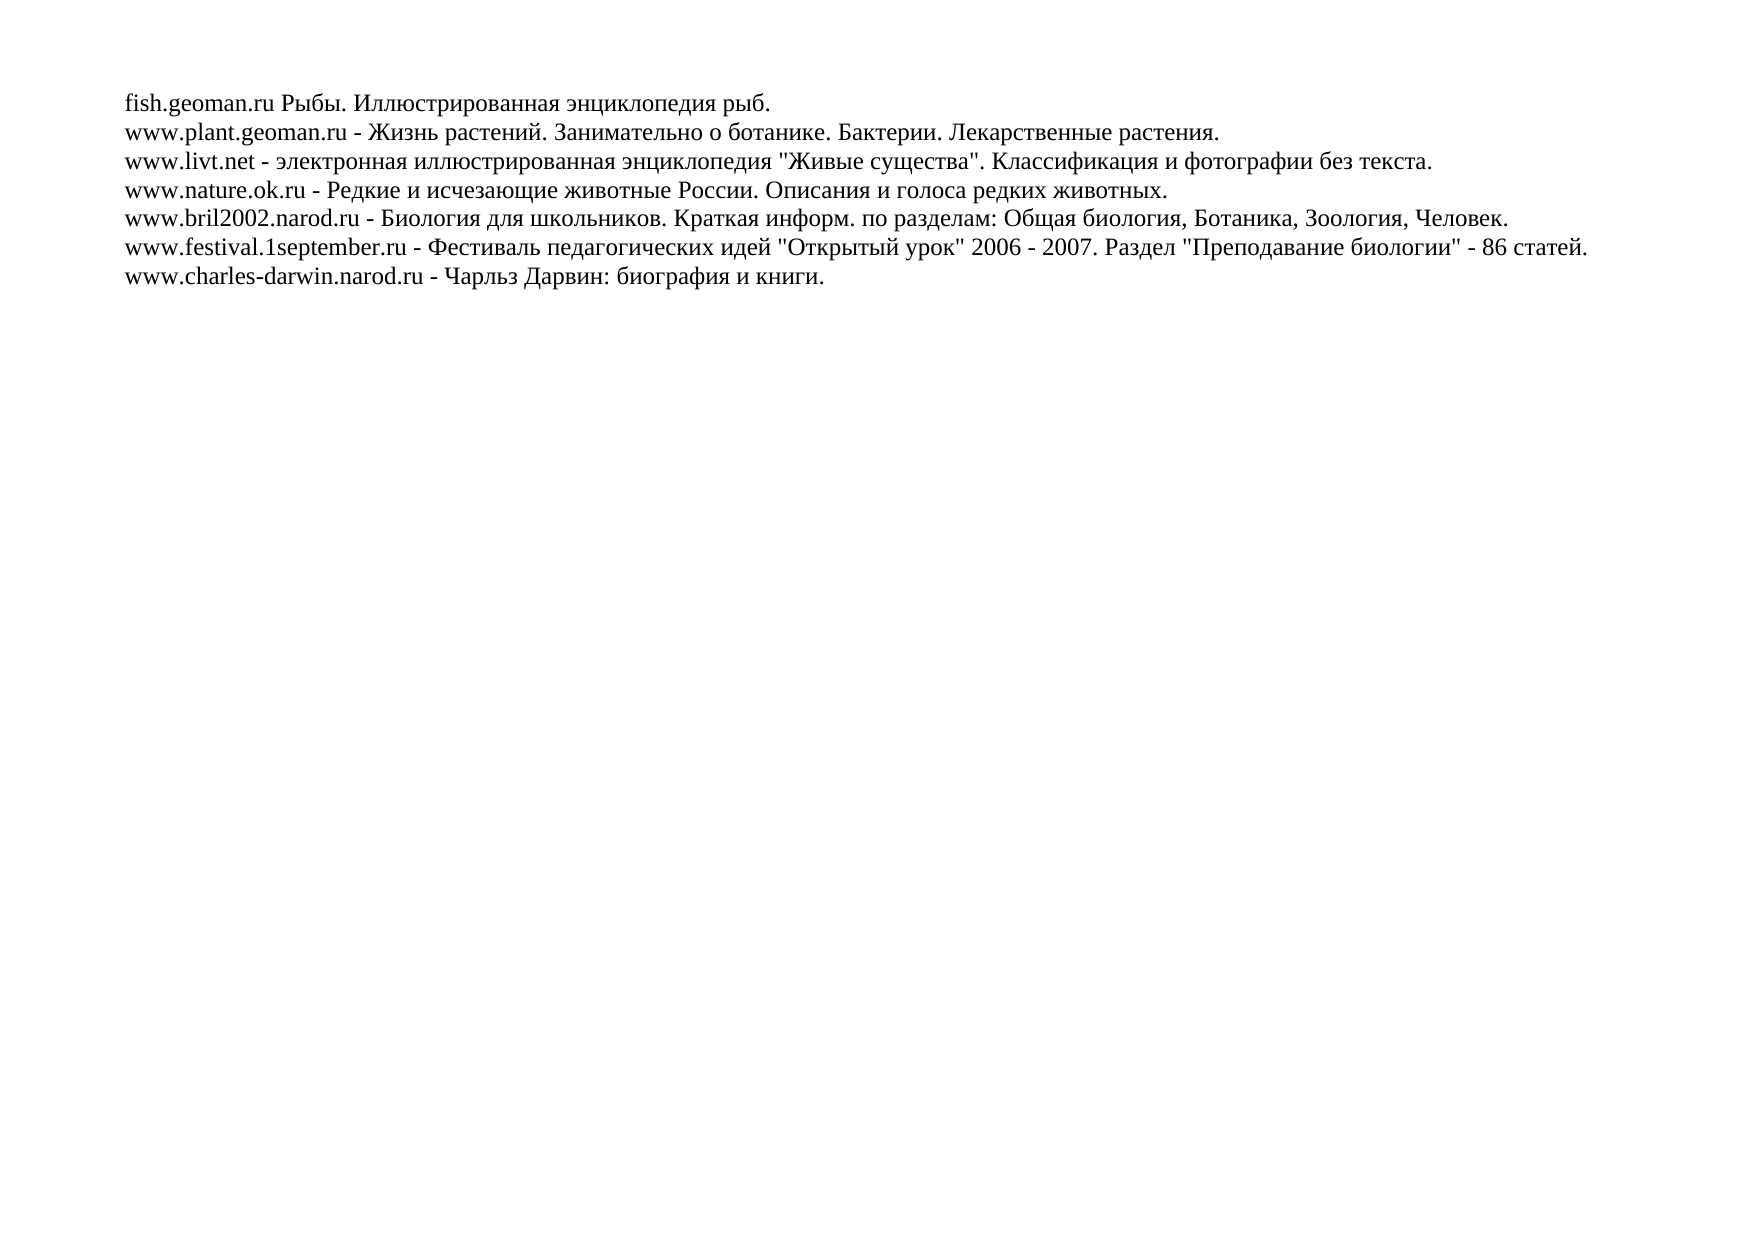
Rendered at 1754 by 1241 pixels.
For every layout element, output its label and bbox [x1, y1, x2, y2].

text [118, 88, 1636, 316]
